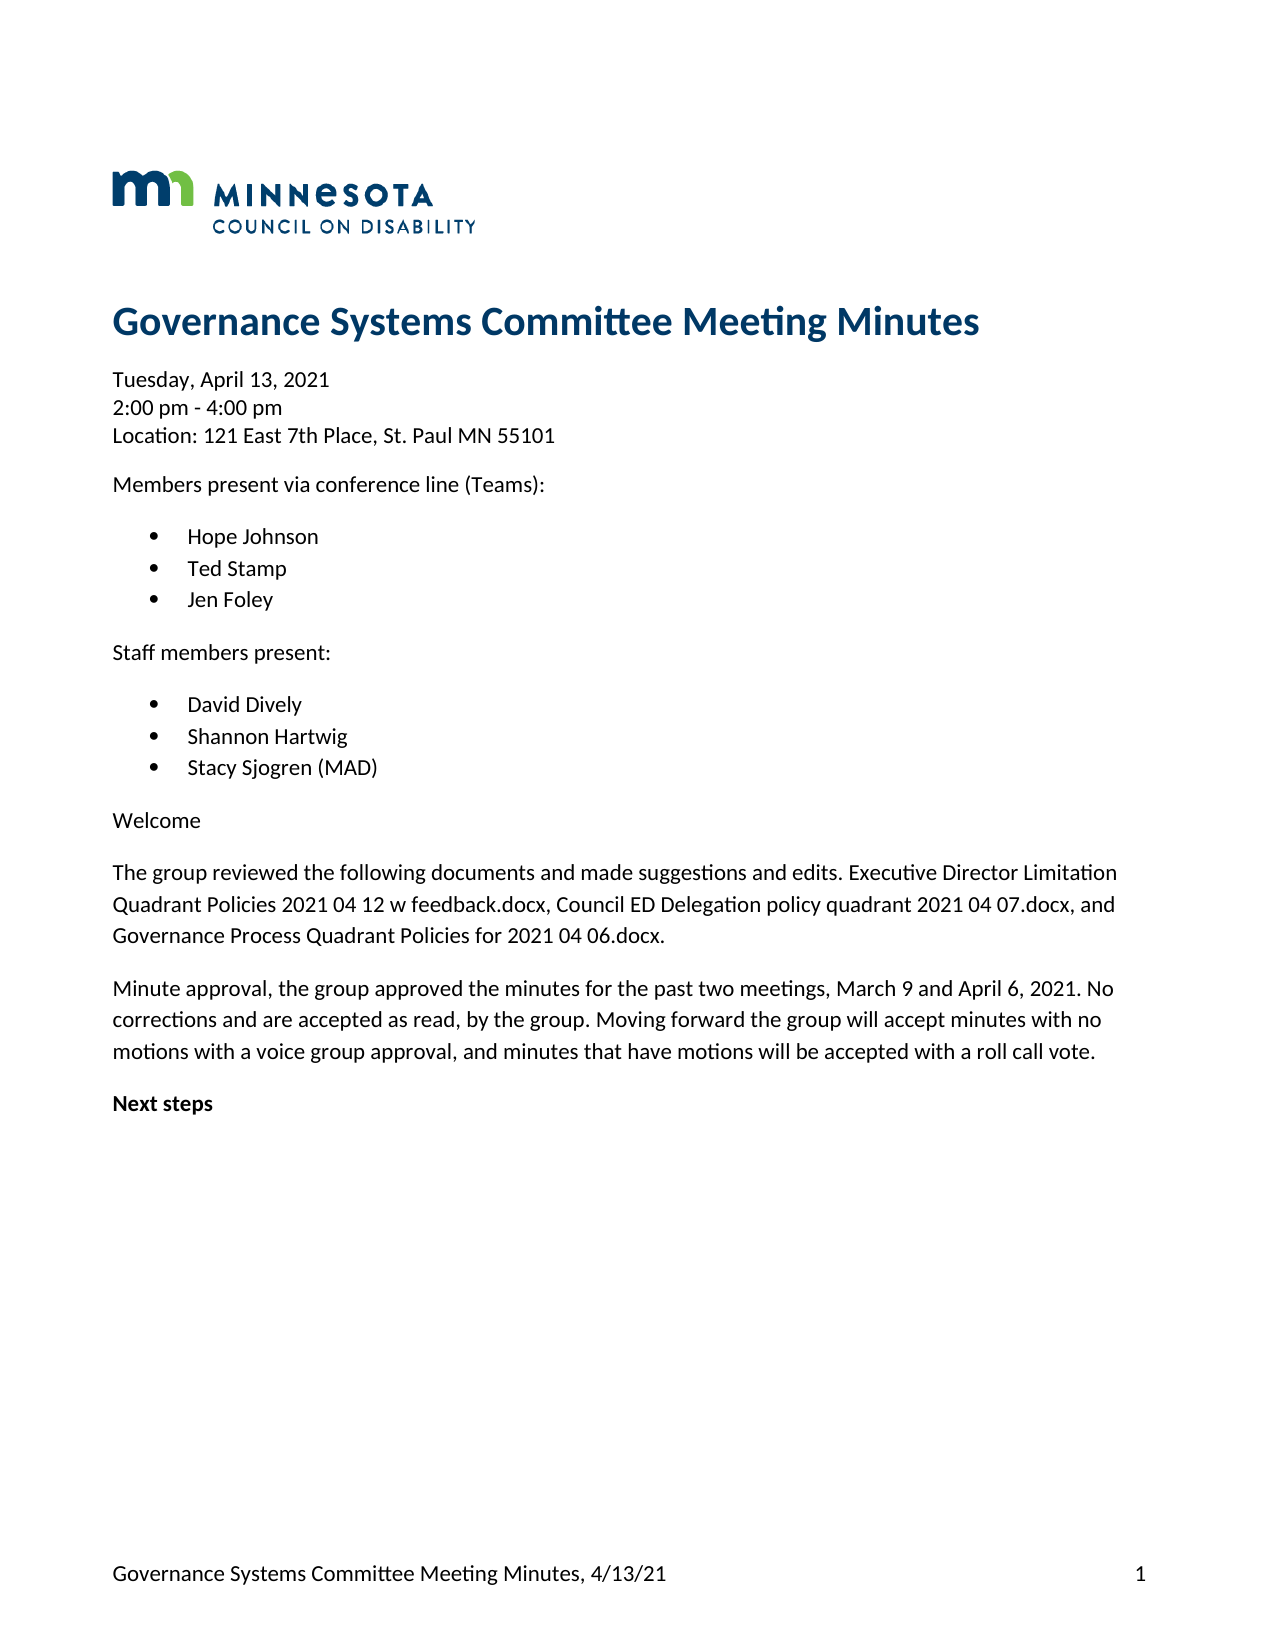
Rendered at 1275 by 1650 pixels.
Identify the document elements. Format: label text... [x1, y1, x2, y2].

list David Dively [150, 690, 1162, 718]
text Location: 121 East 7th Place, St. Paul MN 55101 [112, 421, 1162, 449]
text Staff members present: [112, 638, 1162, 666]
text Welcome [112, 806, 1162, 834]
list Hope Johnson [150, 522, 1162, 551]
list Stacy Sjogren (MAD) [150, 753, 1162, 782]
list Shannon Hartwig [150, 722, 1162, 750]
text 2:00 pm - 4:00 pm [112, 393, 1162, 421]
text Members present via conference line (Teams): [112, 470, 1162, 498]
subtitle Governance Systems Committee Meeting Minutes [112, 295, 1162, 346]
list Ted Stamp [150, 554, 1162, 582]
list Jen Foley [150, 586, 1162, 614]
text Next steps [112, 1089, 1162, 1117]
text The group reviewed the following documents and made suggestions and edits. Executive Director Limitation Quadrant Policies 2021 04 12 w feedback.docx, Council ED Delegation policy quadrant 2021 04 07.docx, and Governance Process Quadrant Policies for 2021 04 06.docx. [112, 858, 1162, 949]
picture [112, 170, 475, 267]
text Minute approval, the group approved the minutes for the past two meetings, March 9 and April 6, 2021. No corrections and are accepted as read, by the group. Moving forward the group will accept minutes with no motions with a voice group approval, and minutes that have motions will be accepted with a roll call vote. [112, 974, 1162, 1065]
text Tuesday, April 13, 2021 [112, 365, 1162, 393]
